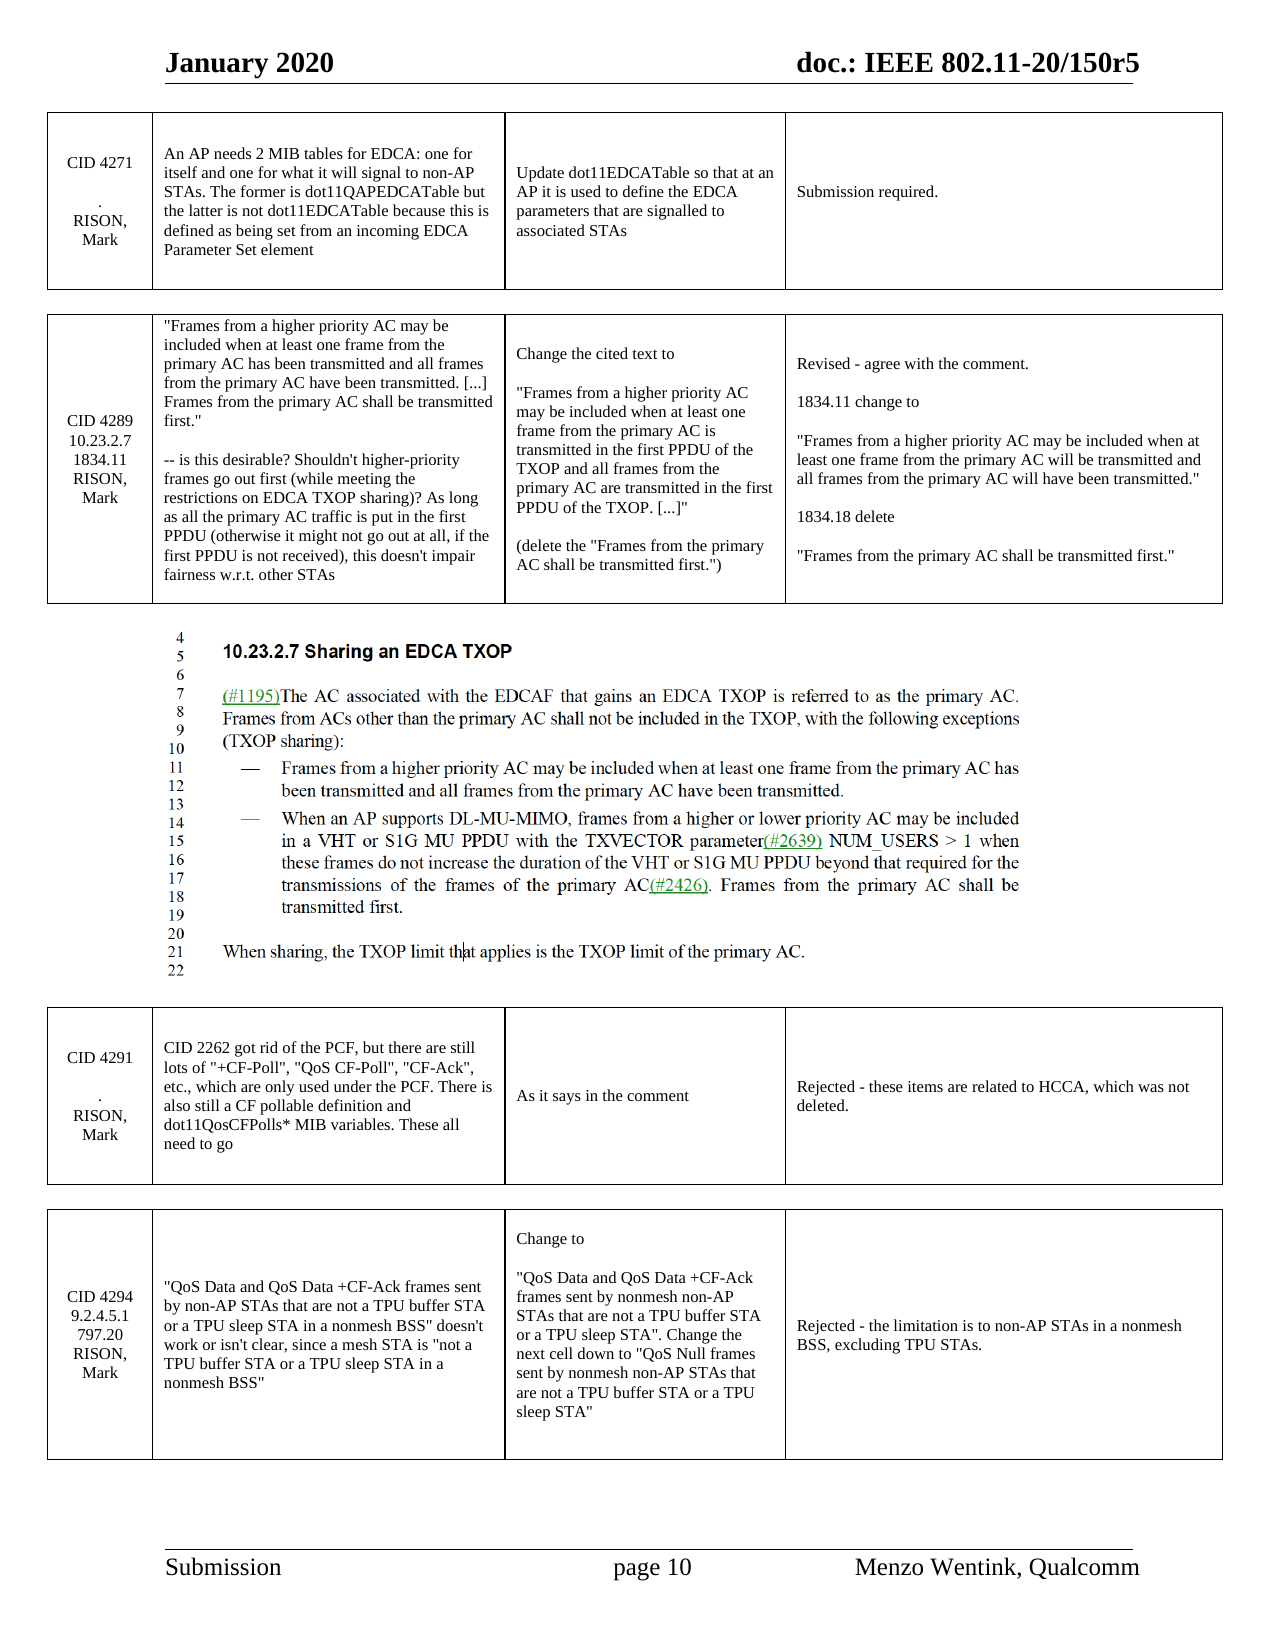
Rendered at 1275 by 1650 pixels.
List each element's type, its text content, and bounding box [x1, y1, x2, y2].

table_header Revised - agree with the comment. 1834.11 change to "Frames from a higher priority AC may be included when at least one frame from the primary AC will be transmitted and all frames from the primary AC will have been transmitted." 1834.18 delete "Frames from the primary AC shall be transmitted first." [786, 315, 1222, 603]
table_header An AP needs 2 MIB tables for EDCA: one for itself and one for what it will signal to non-AP STAs. The former is dot11QAPEDCATable but the latter is not dot11EDCATable because this is defined as being set from an incoming EDCA Parameter Set element [153, 113, 504, 289]
table_header Submission required. [786, 113, 1222, 289]
table_header CID 2262 got rid of the PCF, but there are still lots of "+CF-Poll", "QoS CF-Poll", "CF-Ack", etc., which are only used under the PCF. There is also still a CF pollable definition and dot11QosCFPolls* MIB variables. These all need to go [153, 1008, 504, 1184]
picture [164, 628, 1064, 983]
table_header Update dot11EDCATable so that at an AP it is used to define the EDCA parameters that are signalled to associated STAs [506, 113, 785, 289]
table_header Rejected - the limitation is to non-AP STAs in a nonmesh BSS, excluding TPU STAs. [786, 1210, 1222, 1459]
table_header Change the cited text to "Frames from a higher priority AC may be included when at least one frame from the primary AC is transmitted in the first PPDU of the TXOP and all frames from the primary AC are transmitted in the first PPDU of the TXOP. [...]" (delete the "Frames from the primary AC shall be transmitted first.") [506, 315, 785, 603]
table_header Rejected - these items are related to HCCA, which was not deleted. [786, 1008, 1222, 1184]
table_header Change to "QoS Data and QoS Data +CF-Ack frames sent by nonmesh non-AP STAs that are not a TPU buffer STA or a TPU sleep STA". Change the next cell down to "QoS Null frames sent by nonmesh non-AP STAs that are not a TPU buffer STA or a TPU sleep STA" [506, 1210, 785, 1459]
table_header CID 4294 9.2.4.5.1 797.20 RISON, Mark [48, 1210, 152, 1459]
table_header CID 4289 10.23.2.7 1834.11 RISON, Mark [48, 315, 152, 603]
table_header "Frames from a higher priority AC may be included when at least one frame from the primary AC has been transmitted and all frames from the primary AC have been transmitted. [...] Frames from the primary AC shall be transmitted first." -- is this desirable? Shouldn't higher-priority frames go out first (while meeting the restrictions on EDCA TXOP sharing)? As long as all the primary AC traffic is put in the first PPDU (otherwise it might not go out at all, if the first PPDU is not received), this doesn't impair fairness w.r.t. other STAs [153, 315, 504, 603]
table_header CID 4271 . RISON, Mark [48, 113, 152, 289]
table_header "QoS Data and QoS Data +CF-Ack frames sent by non-AP STAs that are not a TPU buffer STA or a TPU sleep STA in a nonmesh BSS" doesn't work or isn't clear, since a mesh STA is "not a TPU buffer STA or a TPU sleep STA in a nonmesh BSS" [153, 1210, 504, 1459]
table_header CID 4291 . RISON, Mark [48, 1008, 152, 1184]
table_header As it says in the comment [506, 1008, 785, 1184]
